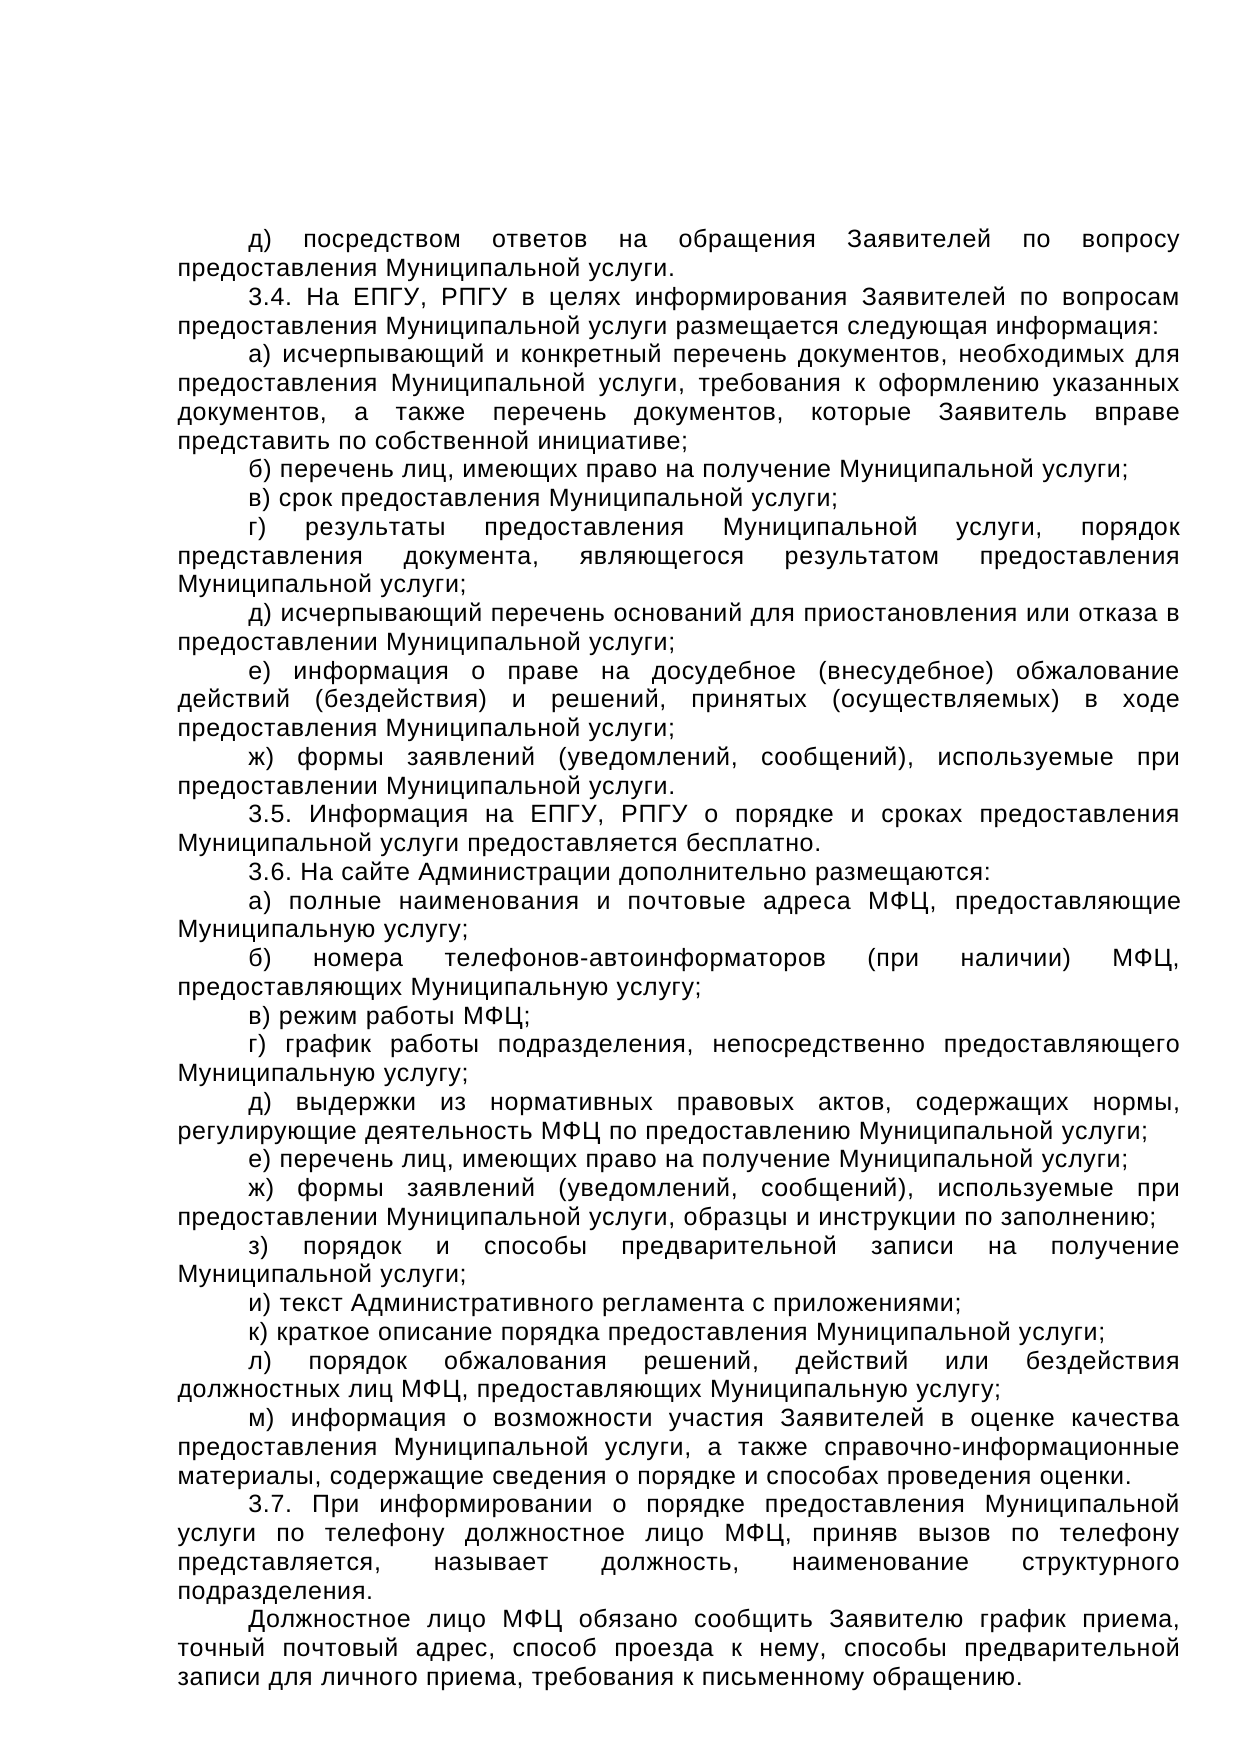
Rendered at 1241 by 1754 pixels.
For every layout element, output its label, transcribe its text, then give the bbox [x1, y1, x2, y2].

text б) номера телефонов-автоинформаторов (при наличии) МФЦ, предоставляющих Муниципальную услугу; [177, 943, 1181, 1001]
text Должностное лицо МФЦ обязано сообщить Заявителю график приема, точный почтовый адрес, способ проезда к нему, способы предварительной записи для личного приема, требования к письменному обращению. [177, 1604, 1181, 1691]
text 3.4. На ЕПГУ, РПГУ в целях информирования Заявителей по вопросам предоставления Муниципальной услуги размещается следующая информация: [177, 282, 1181, 339]
text л) порядок обжалования решений, действий или бездействия должностных лиц МФЦ, предоставляющих Муниципальную услугу; [177, 1346, 1181, 1403]
text з) порядок и способы предварительной записи на получение Муниципальной услуги; [177, 1231, 1181, 1288]
text г) график работы подразделения, непосредственно предоставляющего Муниципальную услугу; [177, 1029, 1181, 1087]
text б) перечень лиц, имеющих право на получение Муниципальной услуги; [177, 454, 1181, 483]
text в) режим работы МФЦ; [177, 1001, 1181, 1029]
text к) краткое описание порядка предоставления Муниципальной услуги; [177, 1317, 1181, 1346]
text в) срок предоставления Муниципальной услуги; [177, 483, 1181, 512]
text м) информация о возможности участия Заявителей в оценке качества предоставления Муниципальной услуги, а также справочно-информационные материалы, содержащие сведения о порядке и способах проведения оценки. [177, 1403, 1181, 1489]
text ж) формы заявлений (уведомлений, сообщений), используемые при предоставлении Муниципальной услуги, образцы и инструкции по заполнению; [177, 1173, 1181, 1231]
text 3.6. На сайте Администрации дополнительно размещаются: [177, 857, 1181, 886]
text е) перечень лиц, имеющих право на получение Муниципальной услуги; [177, 1144, 1181, 1173]
text д) выдержки из нормативных правовых актов, содержащих нормы, регулирующие деятельность МФЦ по предоставлению Муниципальной услуги; [177, 1087, 1181, 1144]
text 3.7. При информировании о порядке предоставления Муниципальной услуги по телефону должностное лицо МФЦ, приняв вызов по телефону представляется, называет должность, наименование структурного подразделения. [177, 1489, 1181, 1604]
text е) информация о праве на досудебное (внесудебное) обжалование действий (бездействия) и решений, принятых (осуществляемых) в ходе предоставления Муниципальной услуги; [177, 656, 1181, 742]
text а) полные наименования и почтовые адреса МФЦ, предоставляющие Муниципальную услугу; [177, 886, 1181, 943]
text и) текст Административного регламента с приложениями; [177, 1288, 1181, 1317]
text а) исчерпывающий и конкретный перечень документов, необходимых для предоставления Муниципальной услуги, требования к оформлению указанных документов, а также перечень документов, которые Заявитель вправе представить по собственной инициативе; [177, 339, 1181, 454]
text г) результаты предоставления Муниципальной услуги, порядок представления документа, являющегося результатом предоставления Муниципальной услуги; [177, 512, 1181, 598]
text д) исчерпывающий перечень оснований для приостановления или отказа в предоставлении Муниципальной услуги; [177, 598, 1181, 656]
text ж) формы заявлений (уведомлений, сообщений), используемые при предоставлении Муниципальной услуги. [177, 742, 1181, 799]
text 3.5. Информация на ЕПГУ, РПГУ о порядке и сроках предоставления Муниципальной услуги предоставляется бесплатно. [177, 799, 1181, 857]
text д) посредством ответов на обращения Заявителей по вопросу предоставления Муниципальной услуги. [177, 224, 1181, 282]
